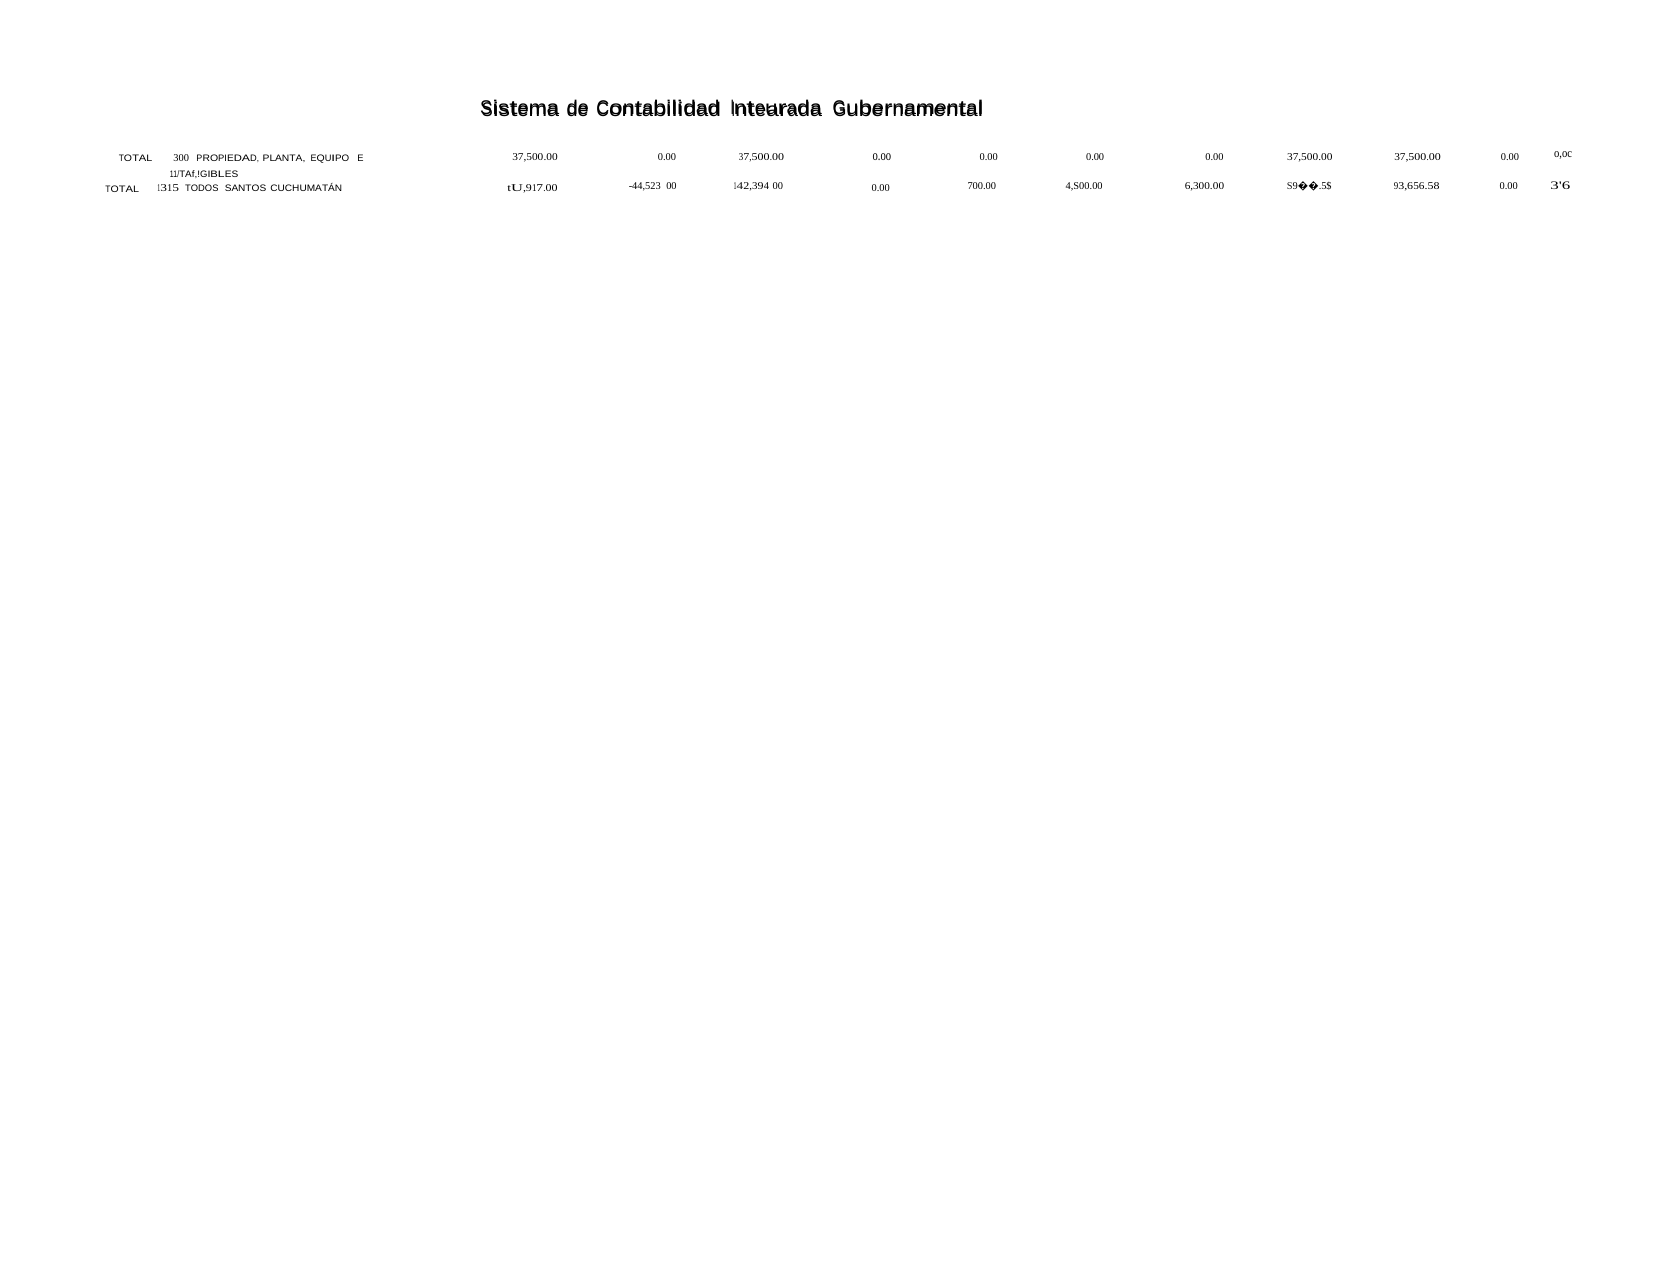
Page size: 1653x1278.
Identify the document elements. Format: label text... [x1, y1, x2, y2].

text TOTAL 300 PROPIEDAD, PLANTA, EQUIPO E 37,500.00 0.00 37,500.00 o.oo 0.00 0.00 0.00 37,500.00 37,500.00 0.00 o,oc [115, 146, 1575, 164]
text TOTAL 1315 TODOS SANTOS CUCHUMATÁN tU,917.00 -44,523 00 142,394 00 0.00 700.00 4,S00.00 6,300.00 S9��.5$ 93,656.58 0.00 3'6 [100, 179, 1575, 194]
